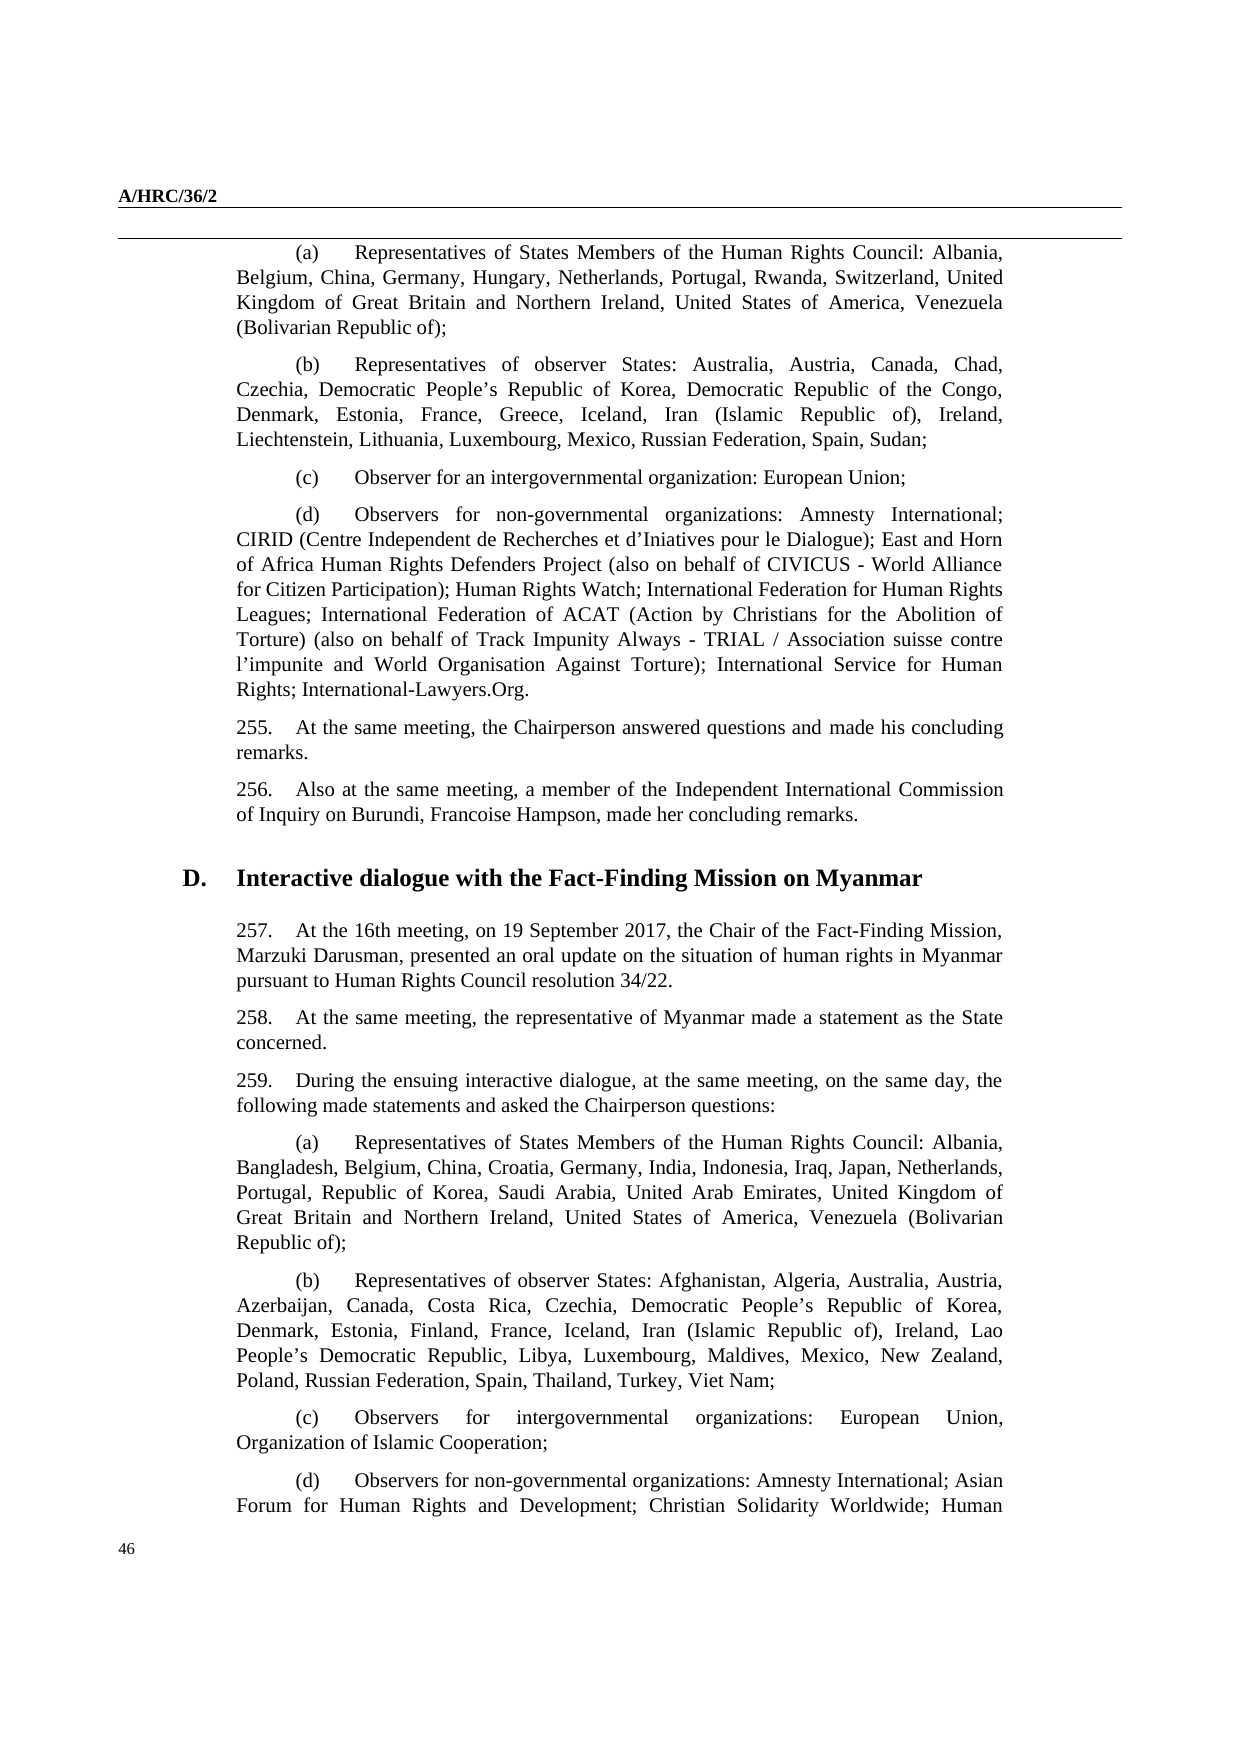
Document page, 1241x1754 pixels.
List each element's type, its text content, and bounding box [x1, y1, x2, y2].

text (d) Observers for non-governmental organizations: Amnesty International; CIRID (Centre Independent de Recherches et d’Iniatives pour le Dialogue); East and Horn of Africa Human Rights Defenders Project (also on behalf of CIVICUS - World Alliance for Citizen Participation); Human Rights Watch; International Federation for Human Rights Leagues; International Federation of ACAT (Action by Christians for the Abolition of Torture) (also on behalf of Track Impunity Always - TRIAL / Association suisse contre l’impunite and World Organisation Against Torture); International Service for Human Rights; International-Lawyers.Org. [236, 501, 1004, 701]
text (b) Representatives of observer States: Afghanistan, Algeria, Australia, Austria, Azerbaijan, Canada, Costa Rica, Czechia, Democratic People’s Republic of Korea, Denmark, Estonia, Finland, France, Iceland, Iran (Islamic Republic of), Ireland, Lao People’s Democratic Republic, Libya, Luxembourg, Maldives, Mexico, New Zealand, Poland, Russian Federation, Spain, Thailand, Turkey, Viet Nam; [236, 1267, 1004, 1392]
text 259. During the ensuing interactive dialogue, at the same meeting, on the same day, the following made statements and asked the Chairperson questions: [236, 1067, 1004, 1117]
text 258. At the same meeting, the representative of Myanmar made a statement as the State concerned. [236, 1004, 1004, 1054]
text 255. At the same meeting, the Chairperson answered questions and made his concluding remarks. [236, 714, 1004, 764]
text (c) Observer for an intergovernmental organization: European Union; [236, 464, 1004, 489]
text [236, 1467, 1004, 1517]
text D. Interactive dialogue with the Fact-Finding Mission on Myanmar [118, 864, 1004, 892]
text (a) Representatives of States Members of the Human Rights Council: Albania, Bangladesh, Belgium, China, Croatia, Germany, India, Indonesia, Iraq, Japan, Netherlands, Portugal, Republic of Korea, Saudi Arabia, United Arab Emirates, United Kingdom of Great Britain and Northern Ireland, United States of America, Venezuela (Bolivarian Republic of); [236, 1129, 1004, 1254]
text (a) Representatives of States Members of the Human Rights Council: Albania, Belgium, China, Germany, Hungary, Netherlands, Portugal, Rwanda, Switzerland, United Kingdom of Great Britain and Northern Ireland, United States of America, Venezuela (Bolivarian Republic of); [236, 239, 1004, 339]
text (c) Observers for intergovernmental organizations: European Union, Organization of Islamic Cooperation; [236, 1404, 1004, 1454]
text (b) Representatives of observer States: Australia, Austria, Canada, Chad, Czechia, Democratic People’s Republic of Korea, Democratic Republic of the Congo, Denmark, Estonia, France, Greece, Iceland, Iran (Islamic Republic of), Ireland, Liechtenstein, Lithuania, Luxembourg, Mexico, Russian Federation, Spain, Sudan; [236, 351, 1004, 451]
text 257. At the 16th meeting, on 19 September 2017, the Chair of the Fact-Finding Mission, Marzuki Darusman, presented an oral update on the situation of human rights in Myanmar pursuant to Human Rights Council resolution 34/22. [236, 917, 1004, 992]
text 256. Also at the same meeting, a member of the Independent International Commission of Inquiry on Burundi, Francoise Hampson, made her concluding remarks. [236, 776, 1004, 826]
